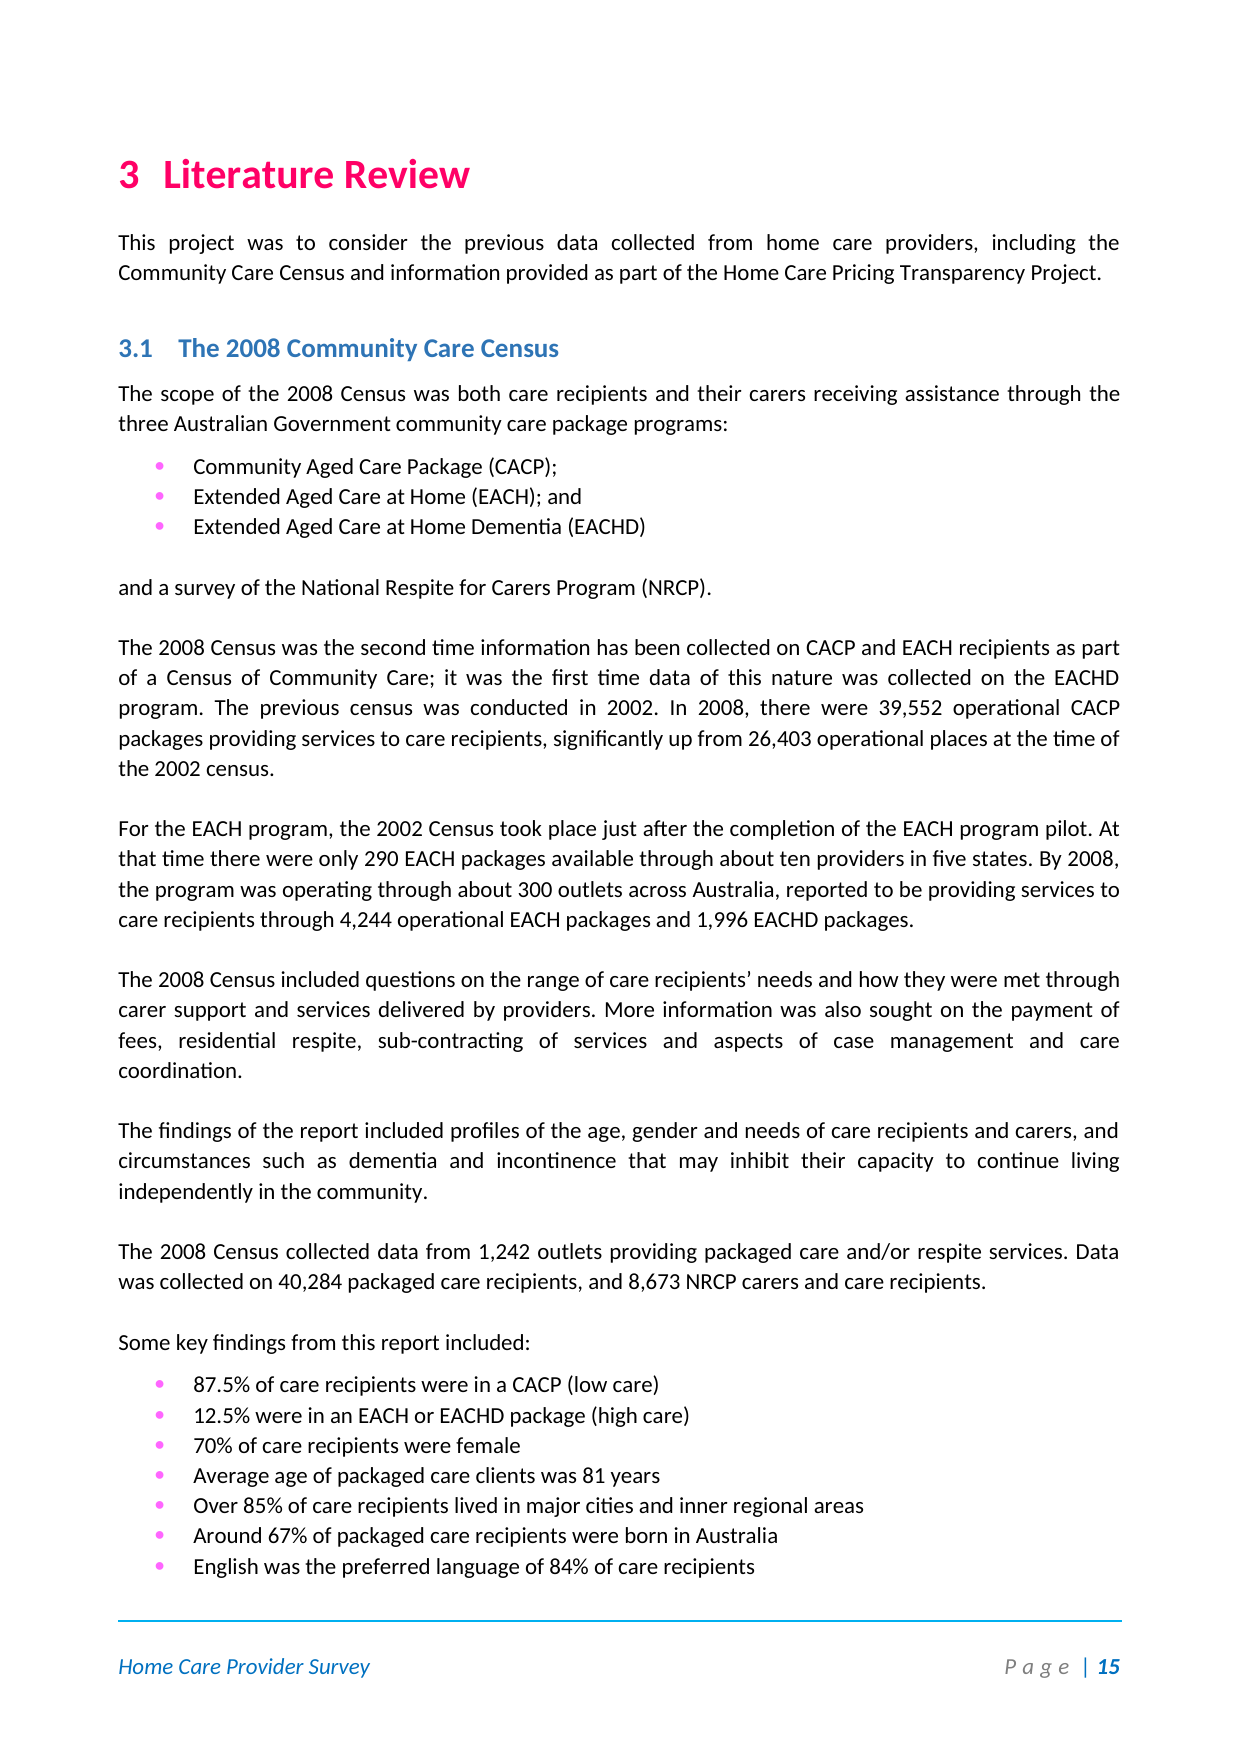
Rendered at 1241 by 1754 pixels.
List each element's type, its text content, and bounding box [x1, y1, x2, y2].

subtitle Literature Review [118, 148, 1122, 198]
list 12.5% were in an EACH or EACHD package (high care) [156, 1401, 1122, 1429]
list 70% of care recipients were female [156, 1431, 1122, 1459]
text The findings of the report included profiles of the age, gender and needs of care recipients and carers, and circumstances such as dementia and incontinence that may inhibit their capacity to continue living independently in the community. [118, 1116, 1122, 1205]
list Average age of packaged care clients was 81 years [156, 1461, 1122, 1489]
list Community Aged Care Package (CACP); [156, 452, 1122, 480]
list Around 67% of packaged care recipients were born in Australia [156, 1522, 1122, 1549]
text This project was to consider the previous data collected from home care providers, including the Community Care Census and information provided as part of the Home Care Pricing Transparency Project. [118, 228, 1122, 286]
text and a survey of the National Respite for Carers Program (NRCP). [118, 573, 1122, 601]
list English was the preferred language of 84% of care recipients [156, 1552, 1122, 1580]
text The 2008 Census was the second time information has been collected on CACP and EACH recipients as part of a Census of Community Care; it was the first time data of this nature was collected on the EACHD program. The previous census was conducted in 2002. In 2008, there were 39,552 operational CACP packages providing services to care recipients, significantly up from 26,403 operational places at the time of the 2002 census. [118, 633, 1122, 782]
list Extended Aged Care at Home Dementia (EACHD) [156, 512, 1122, 540]
text Some key findings from this report included: [118, 1328, 1122, 1356]
text The scope of the 2008 Census was both care recipients and their carers receiving assistance through the three Australian Government community care package programs: [118, 379, 1122, 437]
text The 2008 Census included questions on the range of care recipients’ needs and how they were met through carer support and services delivered by providers. More information was also sought on the payment of fees, residential respite, sub-contracting of services and aspects of case management and care coordination. [118, 965, 1122, 1084]
list Extended Aged Care at Home (EACH); and [156, 482, 1122, 510]
list Over 85% of care recipients lived in major cities and inner regional areas [156, 1491, 1122, 1519]
subtitle The 2008 Community Care Census [118, 331, 1122, 364]
text The 2008 Census collected data from 1,242 outlets providing packaged care and/or respite services. Data was collected on 40,284 packaged care recipients, and 8,673 NRCP carers and care recipients. [118, 1237, 1122, 1295]
list 87.5% of care recipients were in a CACP (low care) [156, 1371, 1122, 1398]
text For the EACH program, the 2002 Census took place just after the completion of the EACH program pilot. At that time there were only 290 EACH packages available through about ten providers in five states. By 2008, the program was operating through about 300 outlets across Australia, reported to be providing services to care recipients through 4,244 operational EACH packages and 1,996 EACHD packages. [118, 814, 1122, 933]
